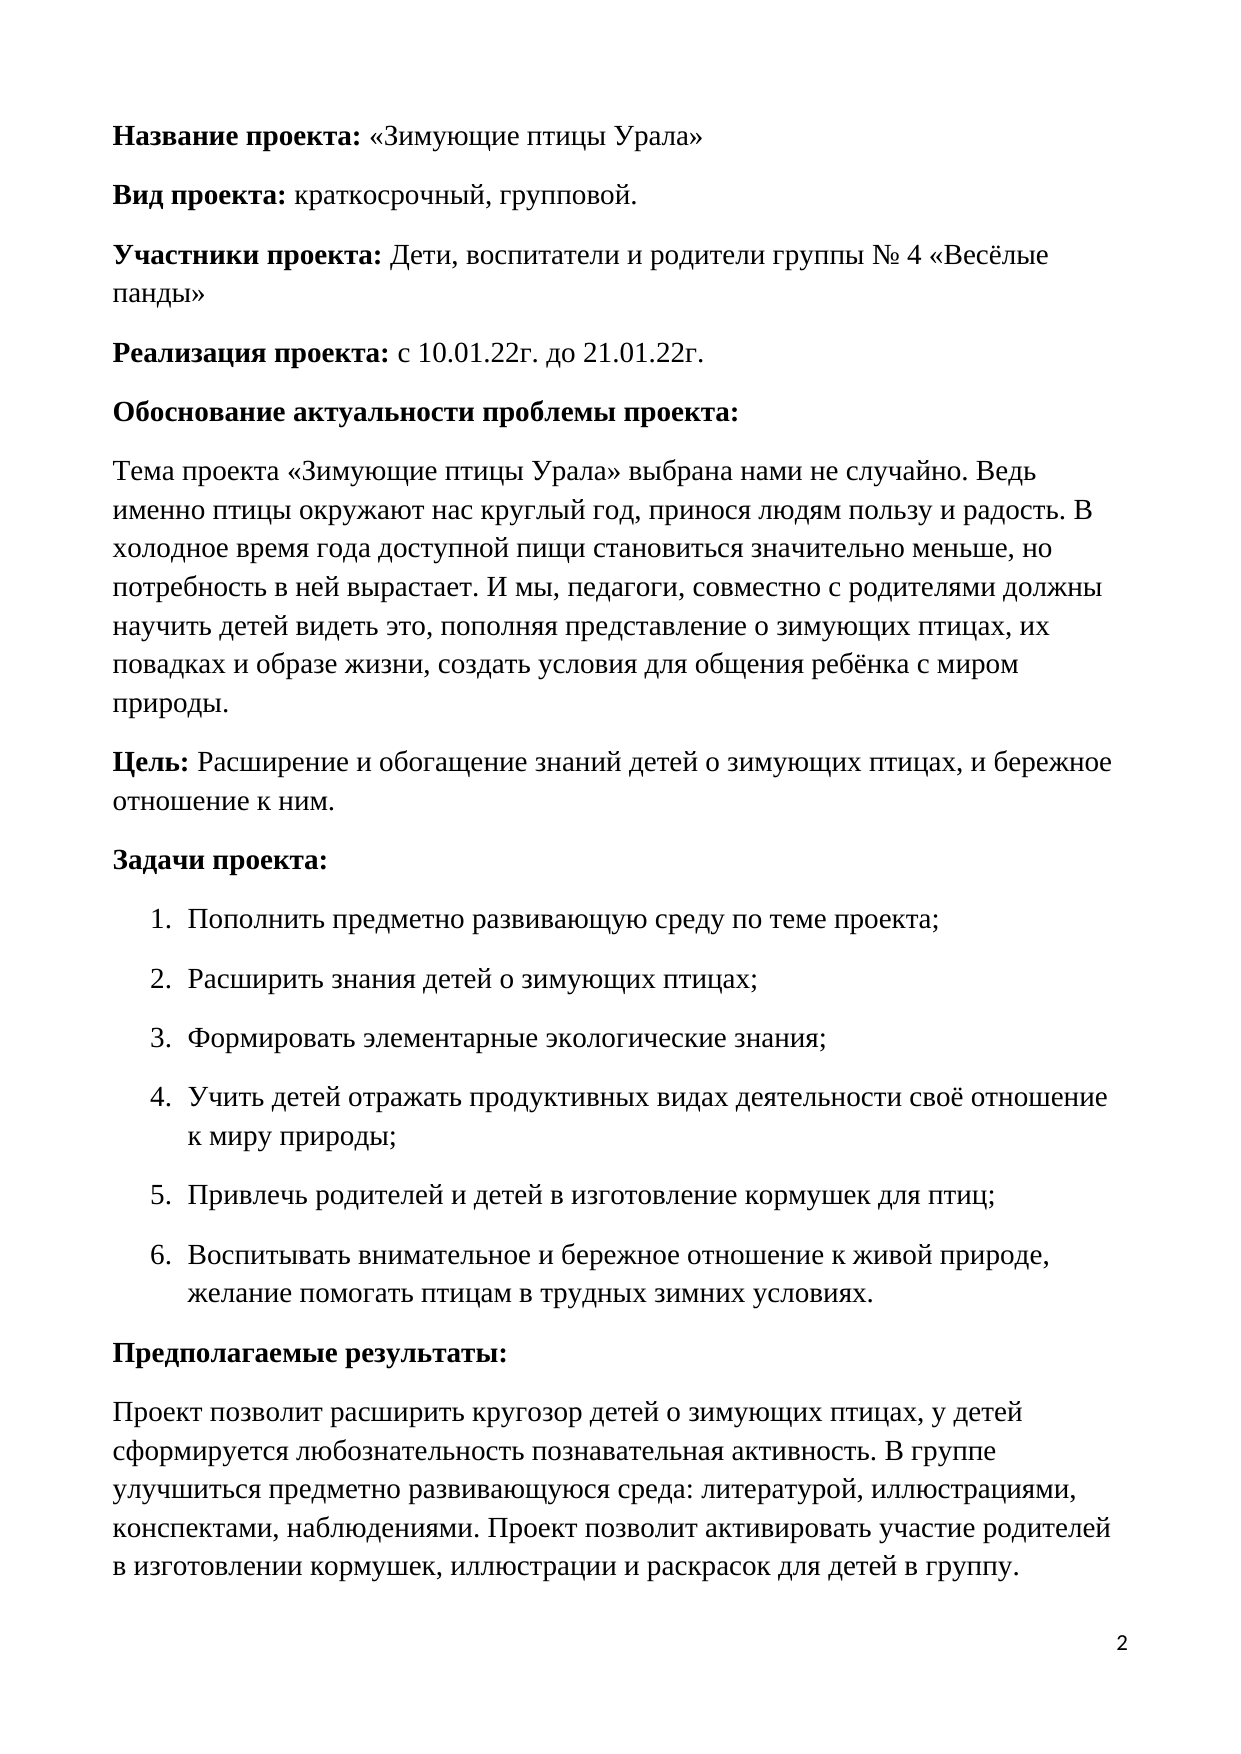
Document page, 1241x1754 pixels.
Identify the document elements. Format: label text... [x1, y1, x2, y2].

text Обоснование актуальности проблемы проекта: [112, 394, 1128, 428]
list Формировать элементарные экологические знания; [150, 1020, 1128, 1054]
text Название проекта: «Зимующие птицы Урала» [112, 118, 1128, 152]
text Реализация проекта: с 10.01.22г. до 21.01.22г. [112, 335, 1128, 368]
text Тема проекта «Зимующие птицы Урала» выбрана нами не случайно. Ведь именно птицы окружают нас круглый год, принося людям пользу и радость. В холодное время года доступной пищи становиться значительно меньше, но потребность в ней вырастает. И мы, педагоги, совместно с родителями должны научить детей видеть это, пополняя представление о зимующих птицах, их повадках и образе жизни, создать условия для общения ребёнка с миром природы. [112, 453, 1128, 718]
text Задачи проекта: [112, 842, 1128, 876]
text Предполагаемые результаты: [112, 1335, 1128, 1368]
list Учить детей отражать продуктивных видах деятельности своё отношение к миру природы; [150, 1079, 1128, 1152]
list Расширить знания детей о зимующих птицах; [150, 961, 1128, 994]
list Привлечь родителей и детей в изготовление кормушек для птиц; [150, 1177, 1128, 1211]
text Цель: Расширение и обогащение знаний детей о зимующих птицах, и бережное отношение к ним. [112, 744, 1128, 816]
text Участники проекта: Дети, воспитатели и родители группы № 4 «Весёлые панды» [112, 237, 1128, 309]
list Воспитывать внимательное и бережное отношение к живой природе, желание помогать птицам в трудных зимних условиях. [150, 1237, 1128, 1309]
text Проект позволит расширить кругозор детей о зимующих птицах, у детей сформируется любознательность познавательная активность. В группе улучшиться предметно развивающуюся среда: литературой, иллюстрациями, конспектами, наблюдениями. Проект позволит активировать участие родителей в изготовлении кормушек, иллюстрации и раскрасок для детей в группу. [112, 1394, 1128, 1582]
list Пополнить предметно развивающую среду по теме проекта; [150, 901, 1128, 935]
text Вид проекта: краткосрочный, групповой. [112, 177, 1128, 211]
